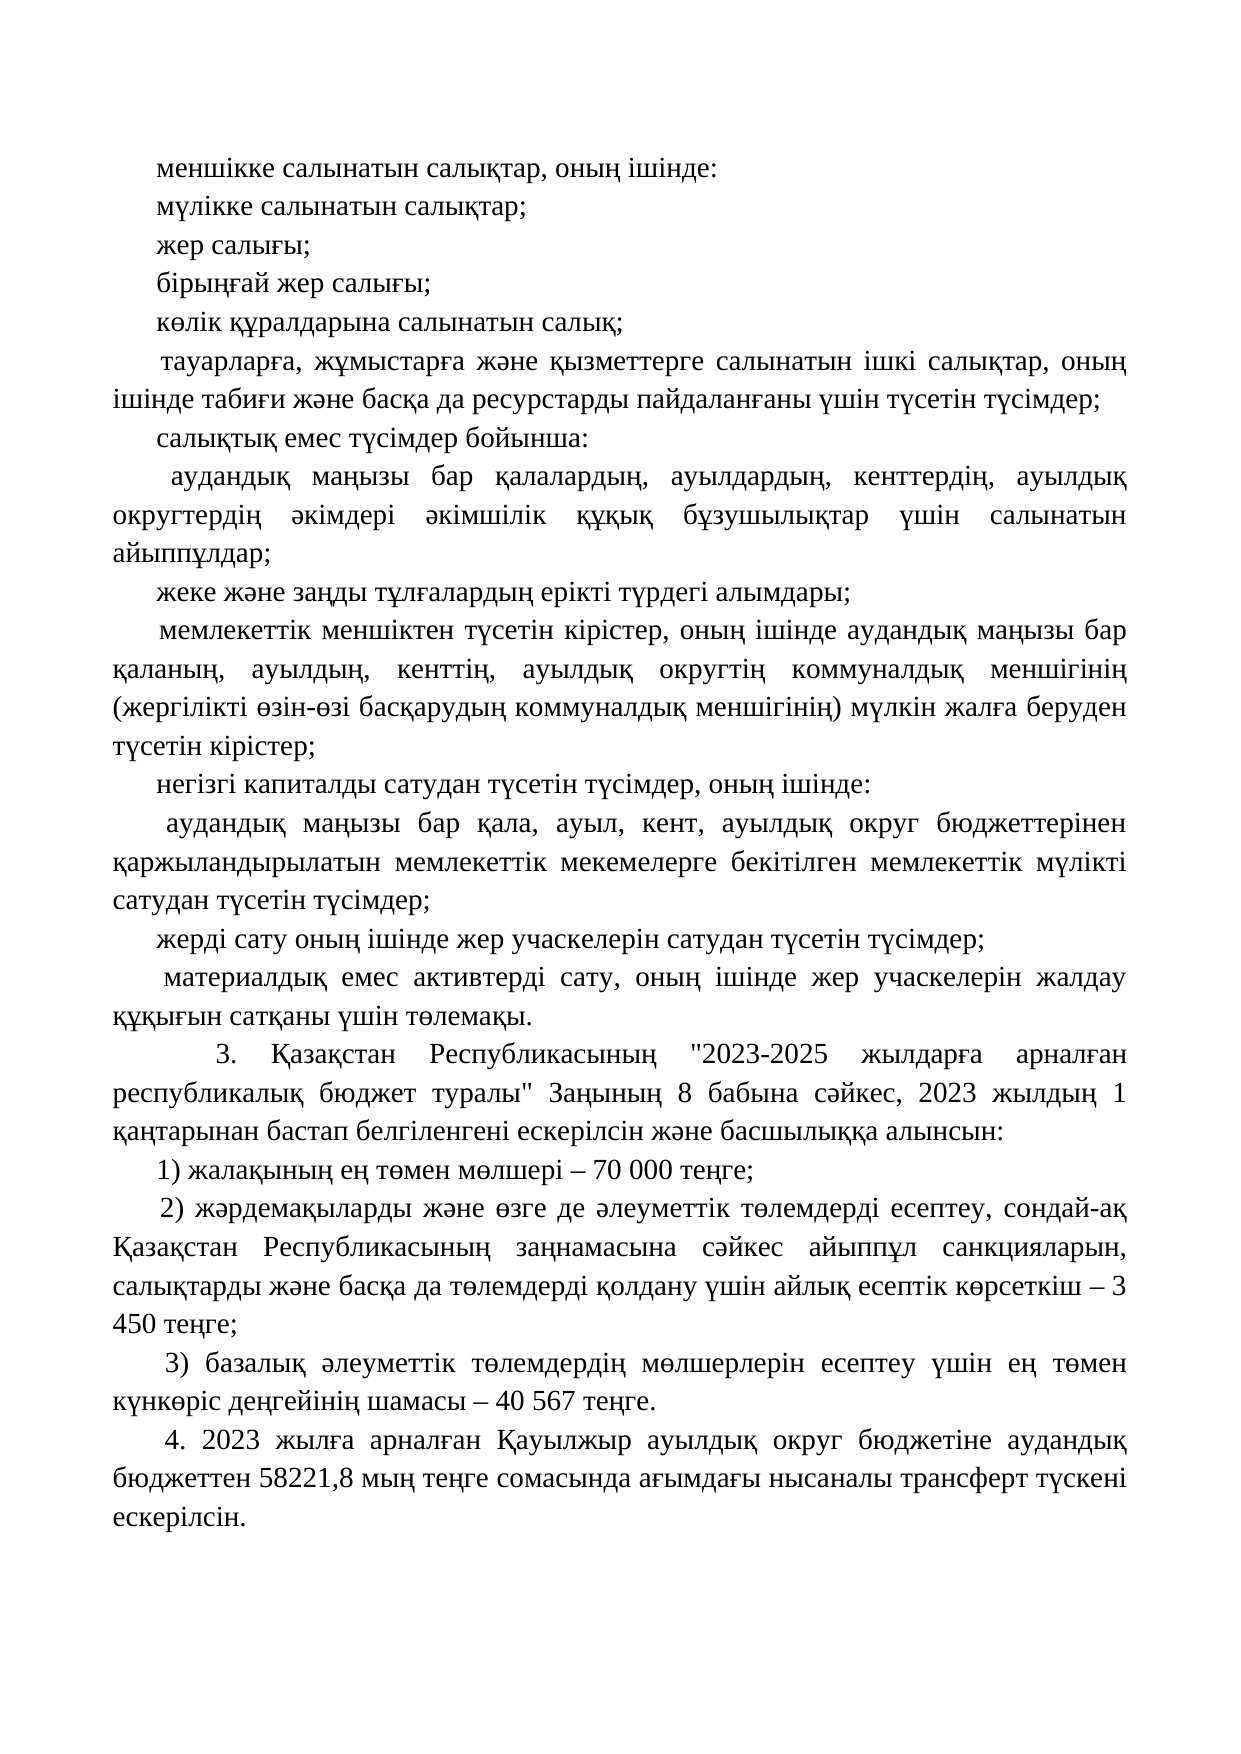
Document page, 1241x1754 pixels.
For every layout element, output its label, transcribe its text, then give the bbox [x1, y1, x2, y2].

text меншікке салынатын салықтар, оның ішінде: [112, 150, 1128, 183]
text мүлікке салынатын салықтар; [112, 188, 1128, 222]
text аудандық маңызы бар қала, ауыл, кент, ауылдық округ бюджеттерінен қаржыландырылатын мемлекеттік мекемелерге бекітілген мемлекеттік мүлікті сатудан түсетін түсімдер; [112, 805, 1128, 916]
text негізгі капиталды сатудан түсетін түсімдер, оның ішінде: [112, 767, 1128, 800]
text 4. 2023 жылға арналған Қауылжыр ауылдық округ бюджетіне аудандық бюджеттен 58221,8 мың теңге сомасында ағымдағы нысаналы трансферт түскені ескерілсін. [112, 1422, 1128, 1532]
text жер салығы; [112, 227, 1128, 261]
text салықтық емес түсімдер бойынша: [112, 420, 1128, 453]
text 1) жалақының ең төмен мөлшері – 70 000 теңге; [112, 1152, 1128, 1186]
text көлік құралдарына салынатын салық; [112, 304, 1128, 338]
text жерді сату оның ішінде жер учаскелерін сатудан түсетін түсімдер; [112, 921, 1128, 954]
text мемлекеттік меншіктен түсетін кірістер, оның ішінде аудандық маңызы бар қаланың, ауылдың, кенттің, ауылдық округтің коммуналдық меншігінің (жергілікті өзін-өзі басқарудың коммуналдық меншігінің) мүлкін жалға беруден түсетін кірістер; [112, 612, 1128, 762]
text тауарларға, жұмыстарға және қызметтерге салынатын ішкі салықтар, оның ішінде табиғи және басқа да ресурстарды пайдаланғаны үшін түсетін түсімдер; [112, 343, 1128, 415]
text бірыңғай жер салығы; [112, 266, 1128, 299]
text материалдық емес активтерді сату, оның ішінде жер учаскелерін жалдау құқығын сатқаны үшін төлемақы. [112, 959, 1128, 1031]
text 3) базалық әлеуметтік төлемдердің мөлшерлерін есептеу үшін ең төмен күнкөріс деңгейінің шамасы – 40 567 теңге. [112, 1345, 1128, 1417]
text 2) жәрдемақыларды және өзге де әлеуметтік төлемдерді есептеу, сондай-ақ Қазақстан Республикасының заңнамасына сәйкес айыппұл санкцияларын, салықтарды және басқа да төлемдерді қолдану үшін айлық есептік көрсеткіш – 3 450 теңге; [112, 1191, 1128, 1340]
text аудандық маңызы бар қалалардың, ауылдардың, кенттердің, ауылдық округтердің әкімдері әкімшілік құқық бұзушылықтар үшін салынатын айыппұлдар; [112, 458, 1128, 569]
text жеке және заңды тұлғалардың ерікті түрдегі алымдары; [112, 574, 1128, 607]
text 3. Қазақстан Республикасының "2023-2025 жылдарға арналған республикалық бюджет туралы" Заңының 8 бабына сәйкес, 2023 жылдың 1 қаңтарынан бастап белгіленгені ескерілсін және басшылыққа алынсын: [112, 1036, 1128, 1147]
